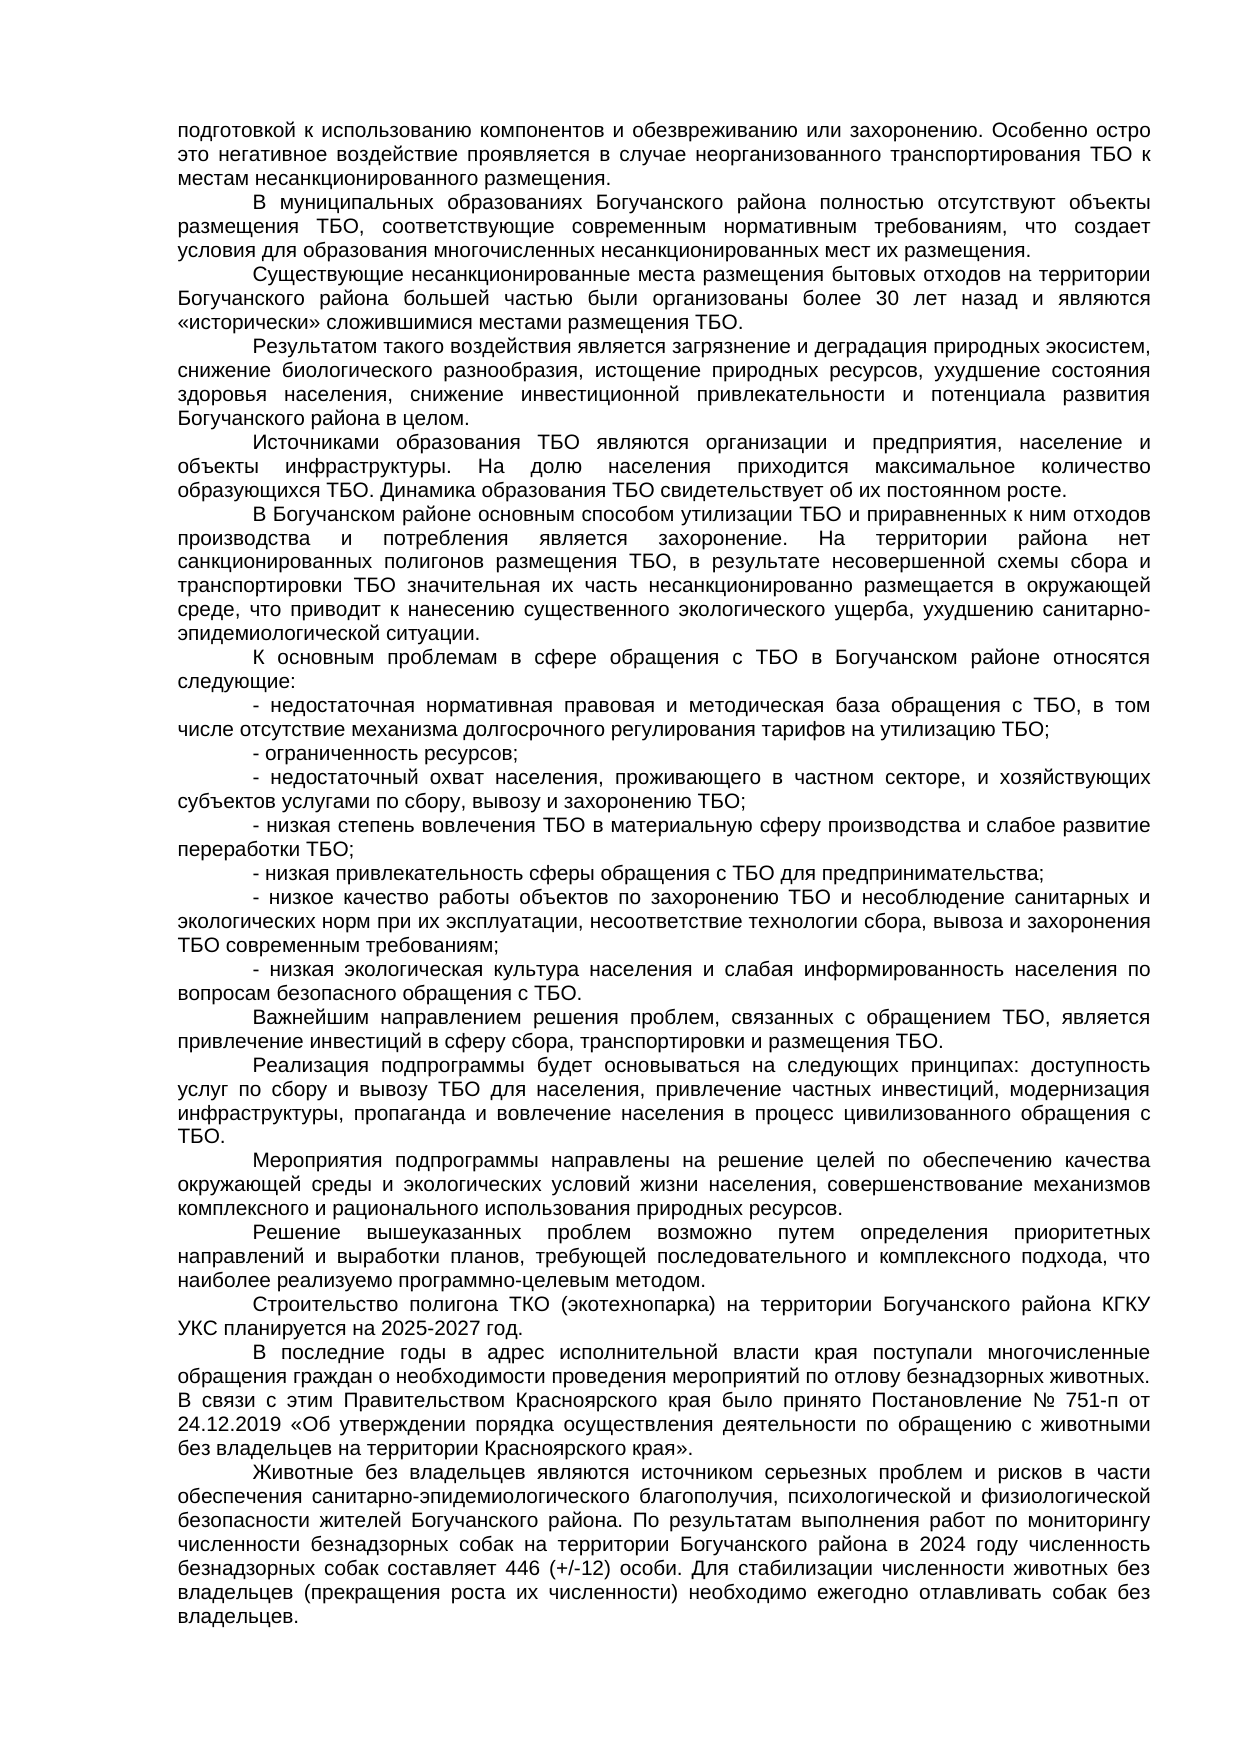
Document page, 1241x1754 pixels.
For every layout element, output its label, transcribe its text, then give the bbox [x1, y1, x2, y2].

text Существующие несанкционированные места размещения бытовых отходов на территории Богучанского района большей частью были организованы более 30 лет назад и являются «исторически» сложившимися местами размещения ТБО. [177, 262, 1152, 334]
text В Богучанском районе основным способом утилизации ТБО и приравненных к ним отходов производства и потребления является захоронение. На территории района нет санкционированных полигонов размещения ТБО, в результате несовершенной схемы сбора и транспортировки ТБО значительная их часть несанкционированно размещается в окружающей среде, что приводит к нанесению существенного экологического ущерба, ухудшению санитарно-эпидемиологической ситуации. [177, 501, 1152, 645]
text - недостаточный охват населения, проживающего в частном секторе, и хозяйствующих субъектов услугами по сбору, вывозу и захоронению ТБО; [177, 765, 1152, 813]
text Решение вышеуказанных проблем возможно путем определения приоритетных направлений и выработки планов, требующей последовательного и комплексного подхода, что наиболее реализуемо программно-целевым методом. [177, 1220, 1152, 1292]
text Мероприятия подпрограммы направлены на решение целей по обеспечению качества окружающей среды и экологических условий жизни населения, совершенствование механизмов комплексного и рационального использования природных ресурсов. [177, 1148, 1152, 1220]
text Источниками образования ТБО являются организации и предприятия, население и объекты инфраструктуры. На долю населения приходится максимальное количество образующихся ТБО. Динамика образования ТБО свидетельствует об их постоянном росте. [177, 429, 1152, 501]
text - низкая привлекательность сферы обращения с ТБО для предпринимательства; [177, 861, 1152, 885]
text К основным проблемам в сфере обращения с ТБО в Богучанском районе относятся следующие: [177, 645, 1152, 693]
text Строительство полигона ТКО (экотехнопарка) на территории Богучанского района КГКУ УКС планируется на 2025-2027 год. [177, 1292, 1152, 1340]
text - низкое качество работы объектов по захоронению ТБО и несоблюдение санитарных и экологических норм при их эксплуатации, несоответствие технологии сбора, вывоза и захоронения ТБО современным требованиям; [177, 885, 1152, 957]
text - низкая степень вовлечения ТБО в материальную сферу производства и слабое развитие переработки ТБО; [177, 813, 1152, 861]
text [177, 118, 1152, 190]
text - недостаточная нормативная правовая и методическая база обращения с ТБО, в том числе отсутствие механизма долгосрочного регулирования тарифов на утилизацию ТБО; [177, 693, 1152, 741]
text В последние годы в адрес исполнительной власти края поступали многочисленные обращения граждан о необходимости проведения мероприятий по отлову безнадзорных животных. В связи с этим Правительством Красноярского края было принято Постановление № 751-п от 24.12.2019 «Об утверждении порядка осуществления деятельности по обращению с животными без владельцев на территории Красноярского края». [177, 1340, 1152, 1460]
text Результатом такого воздействия является загрязнение и деградация природных экосистем, снижение биологического разнообразия, истощение природных ресурсов, ухудшение состояния здоровья населения, снижение инвестиционной привлекательности и потенциала развития Богучанского района в целом. [177, 334, 1152, 429]
text Реализация подпрограммы будет основываться на следующих принципах: доступность услуг по сбору и вывозу ТБО для населения, привлечение частных инвестиций, модернизация инфраструктуры, пропаганда и вовлечение населения в процесс цивилизованного обращения с ТБО. [177, 1052, 1152, 1148]
text - низкая экологическая культура населения и слабая информированность населения по вопросам безопасного обращения с ТБО. [177, 957, 1152, 1004]
text В муниципальных образованиях Богучанского района полностью отсутствуют объекты размещения ТБО, соответствующие современным нормативным требованиям, что создает условия для образования многочисленных несанкционированных мест их размещения. [177, 190, 1152, 262]
text Важнейшим направлением решения проблем, связанных с обращением ТБО, является привлечение инвестиций в сферу сбора, транспортировки и размещения ТБО. [177, 1004, 1152, 1052]
text Животные без владельцев являются источником серьезных проблем и рисков в части обеспечения санитарно-эпидемиологического благополучия, психологической и физиологической безопасности жителей Богучанского района. По результатам выполнения работ по мониторингу численности безнадзорных собак на территории Богучанского района в 2024 году численность безнадзорных собак составляет 446 (+/-12) особи. Для стабилизации численности животных без владельцев (прекращения роста их численности) необходимо ежегодно отлавливать собак без владельцев. [177, 1460, 1152, 1627]
text - ограниченность ресурсов; [177, 741, 1152, 765]
